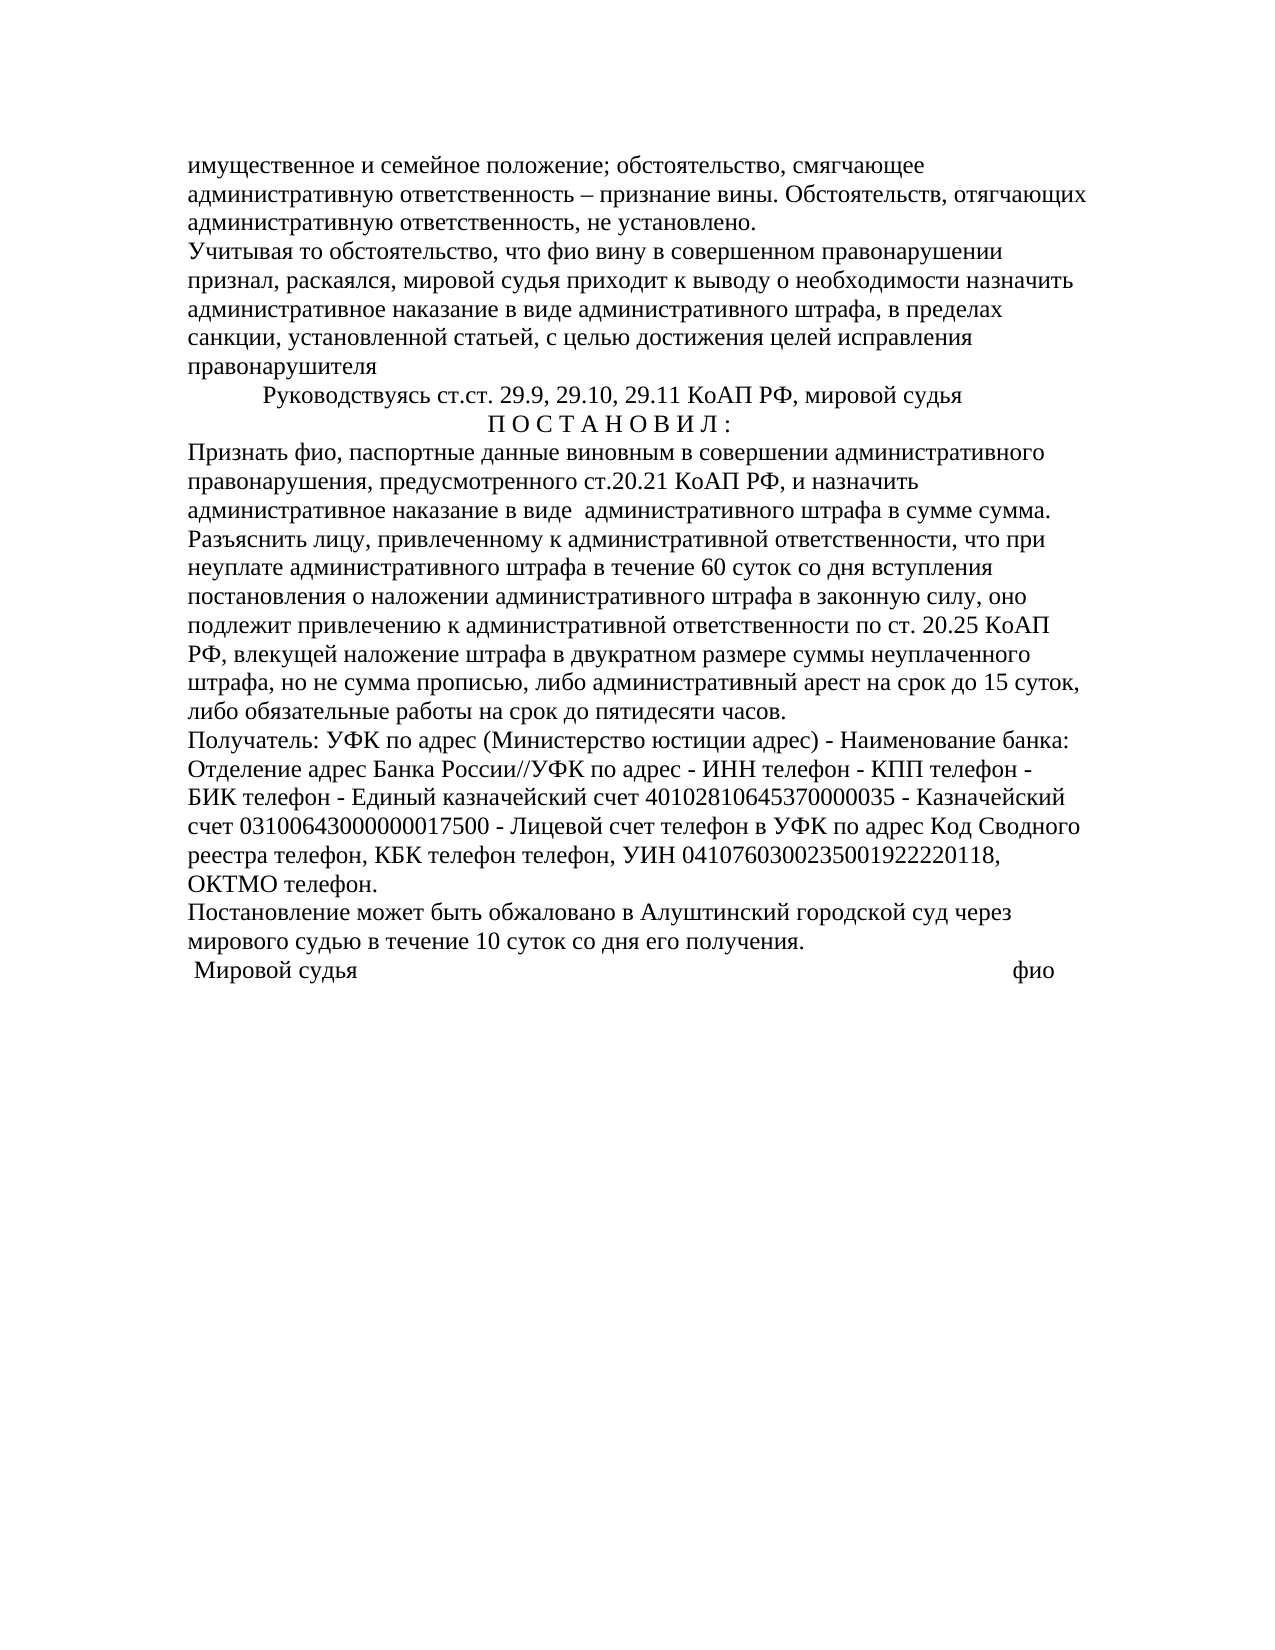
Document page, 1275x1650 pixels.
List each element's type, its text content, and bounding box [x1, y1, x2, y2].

text Разъяснить лицу, привлеченному к административной ответственности, что при неуплате административного штрафа в течение 60 суток со дня вступления постановления о наложении административного штрафа в законную силу, оно подлежит привлечению к административной ответственности по ст. 20.25 КоАП РФ, влекущей наложение штрафа в двукратном размере суммы неуплаченного штрафа, но не сумма прописью, либо административный арест на срок до 15 суток, либо обязательные работы на срок до пятидесяти часов. [187, 524, 1087, 725]
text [187, 150, 1087, 236]
text Учитывая то обстоятельство, что фио вину в совершенном правонарушении признал, раскаялся, мировой судья приходит к выводу о необходимости назначить административное наказание в виде административного штрафа, в пределах санкции, установленной статьей, с целью достижения целей исправления правонарушителя [187, 236, 1087, 380]
text Получатель: УФК по адрес (Министерство юстиции адрес) - Наименование банка: Отделение адрес Банка России//УФК по адрес - ИНН телефон - КПП телефон - БИК телефон - Единый казначейский счет 40102810645370000035 - Казначейский счет 03100643000000017500 - Лицевой счет телефон в УФК по адрес Код Сводного реестра телефон, КБК телефон телефон, УИН 0410760300235001922220118, ОКТМО телефон. [187, 725, 1087, 897]
text Признать фио, паспортные данные виновным в совершении административного правонарушения, предусмотренного ст.20.21 КоАП РФ, и назначить административное наказание в виде административного штрафа в сумме сумма. [187, 437, 1087, 524]
text Мировой судья фио [187, 955, 1087, 984]
text Руководствуясь ст.ст. 29.9, 29.10, 29.11 КоАП РФ, мировой судья [187, 380, 1087, 409]
text П О С Т А Н О В И Л : [187, 409, 1087, 437]
text Постановление может быть обжаловано в Алуштинский городской суд через мирового судью в течение 10 суток со дня его получения. [187, 897, 1087, 955]
